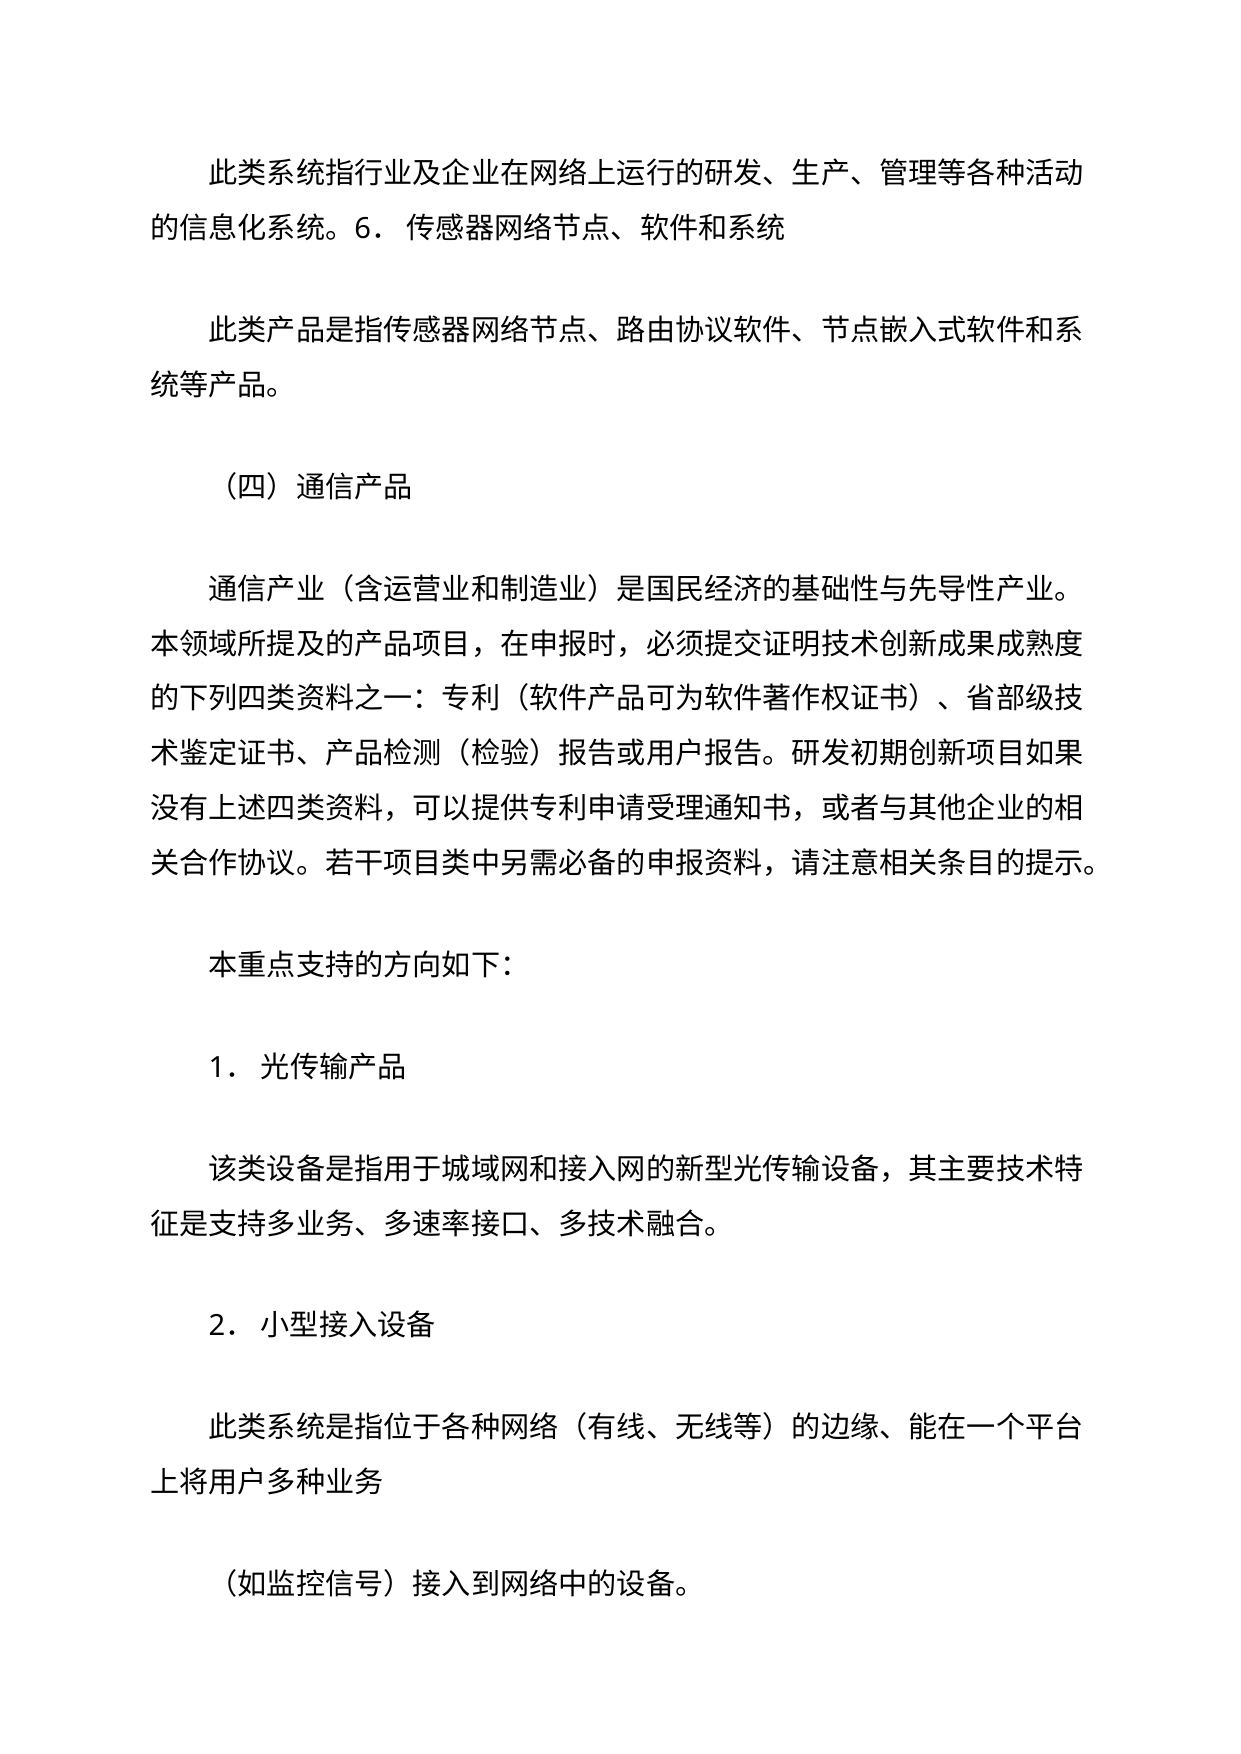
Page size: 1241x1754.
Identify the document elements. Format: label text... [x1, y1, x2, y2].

text （四）通信产品 [150, 463, 1090, 506]
text 该类设备是指用于城域网和接入网的新型光传输设备，其主要技术特征是支持多业务、多速率接口、多技术融合。 [150, 1145, 1090, 1242]
text 本重点支持的方向如下： [150, 942, 1090, 984]
text 此类产品是指传感器网络节点、路由协议软件、节点嵌入式软件和系统等产品。 [150, 307, 1090, 404]
text 此类系统是指位于各种网络（有线、无线等）的边缘、能在一个平台上将用户多种业务 [150, 1404, 1090, 1501]
text 通信产业（含运营业和制造业）是国民经济的基础性与先导性产业。本领域所提及的产品项目，在申报时，必须提交证明技术创新成果成熟度的下列四类资料之一：专利（软件产品可为软件著作权证书）、省部级技术鉴定证书、产品检测（检验）报告或用户报告。研发初期创新项目如果没有上述四类资料，可以提供专利申请受理通知书，或者与其他企业的相关合作协议。若干项目类中另需必备的申报资料，请注意相关条目的提示。 [150, 565, 1090, 882]
text 2． 小型接入设备 [150, 1302, 1090, 1344]
text 1． 光传输产品 [150, 1043, 1090, 1086]
text （如监控信号）接入到网络中的设备。 [150, 1561, 1090, 1603]
text 此类系统指行业及企业在网络上运行的研发、生产、管理等各种活动的信息化系统。6． 传感器网络节点、软件和系统 [150, 150, 1090, 247]
